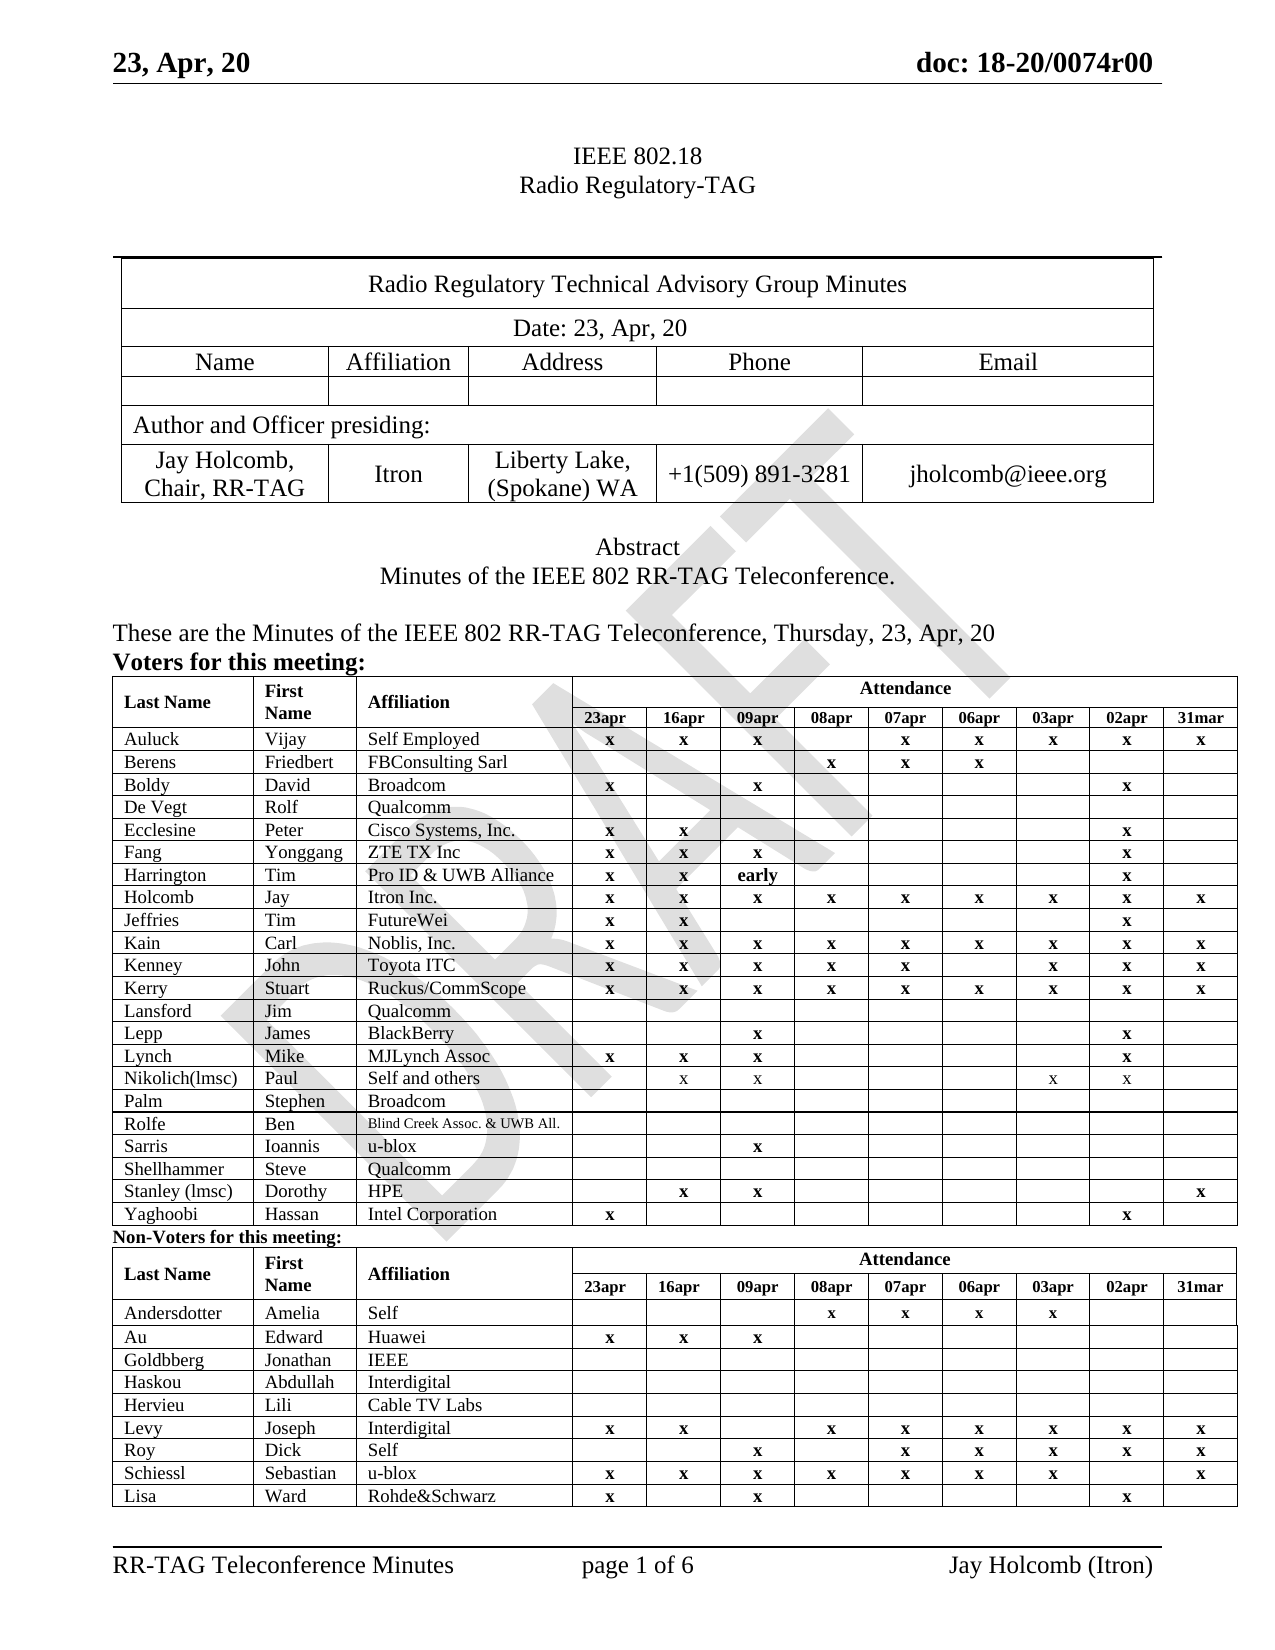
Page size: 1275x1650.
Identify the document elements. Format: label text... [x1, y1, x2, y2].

table_cell x [647, 1417, 720, 1438]
table_header First Name [254, 677, 356, 727]
table_cell [1017, 819, 1089, 840]
table_cell x [1090, 841, 1163, 863]
table_cell 31mar [1164, 1274, 1236, 1299]
table_cell [795, 1349, 868, 1370]
table_cell [869, 841, 942, 863]
text Non-Voters for this meeting: [112, 1226, 1162, 1247]
text Voters for this meeting: [112, 647, 1162, 676]
table_cell jholcomb@ieee.org [863, 445, 1153, 502]
table_cell Lisa [113, 1485, 253, 1506]
table_cell [1164, 1349, 1237, 1370]
table_cell [943, 1000, 1016, 1021]
table_cell [573, 1158, 646, 1179]
table_cell [1017, 796, 1089, 818]
table_cell x [1090, 819, 1163, 840]
table_cell [795, 1045, 868, 1066]
table_cell [1164, 774, 1237, 795]
table_cell [647, 1135, 720, 1157]
table_cell [943, 909, 1016, 931]
table_cell x [1164, 1439, 1237, 1461]
table_cell [943, 1394, 1016, 1416]
table_cell [721, 1300, 794, 1325]
table_cell Rolfe [113, 1113, 253, 1134]
table_cell 07apr [869, 1274, 942, 1299]
table_cell Ben [254, 1113, 356, 1134]
table_cell James [254, 1022, 356, 1044]
table_cell [573, 1371, 646, 1393]
table_cell [721, 1090, 794, 1111]
table_cell x [1164, 977, 1237, 998]
table_cell [721, 1349, 794, 1370]
table_cell Steve [254, 1158, 356, 1179]
table_cell [869, 1067, 942, 1089]
table_cell Rolf [254, 796, 356, 818]
table_cell Goldbberg [113, 1349, 253, 1370]
table_cell [1017, 1022, 1089, 1044]
table_cell MJLynch Assoc [357, 1045, 572, 1066]
table_cell [721, 1394, 794, 1416]
text Radio Regulatory-TAG [112, 170, 1162, 199]
table_cell [795, 1022, 868, 1044]
table_cell x [1017, 1439, 1089, 1461]
table_cell Paul [254, 1067, 356, 1089]
table_cell x [721, 1326, 794, 1348]
table_cell [943, 864, 1016, 885]
table_cell Dorothy [254, 1180, 356, 1202]
table_cell x [721, 1439, 794, 1461]
table_cell x [721, 728, 794, 750]
table_cell x [721, 886, 794, 908]
table_cell [943, 1371, 1016, 1393]
table_cell [469, 377, 656, 405]
table_cell [721, 909, 794, 931]
table_cell x [1017, 1300, 1089, 1325]
table_cell [1017, 774, 1089, 795]
table_cell Self [357, 1300, 572, 1325]
table_cell x [573, 774, 646, 795]
table_cell x [573, 977, 646, 998]
table_cell Kain [113, 932, 253, 953]
table_cell Levy [113, 1417, 253, 1438]
table_cell 06apr [943, 708, 1016, 727]
table_header First Name [254, 1248, 356, 1299]
table_cell Address [469, 347, 656, 376]
table_cell [869, 796, 942, 818]
table_cell [869, 1135, 942, 1157]
table_cell x [1164, 1417, 1237, 1438]
table_cell Itron Inc. [357, 886, 572, 908]
table_cell Author and Officer presiding: [122, 406, 1153, 444]
table_header Attendance [573, 1248, 1236, 1273]
table_cell [647, 1349, 720, 1370]
table_cell x [869, 751, 942, 772]
table_cell 31mar [1164, 708, 1237, 727]
table_cell [573, 1067, 646, 1089]
table_cell x [647, 1045, 720, 1066]
table_cell u-blox [357, 1135, 572, 1157]
table_cell Itron [329, 445, 468, 502]
table_cell ZTE TX Inc [357, 841, 572, 863]
table_cell [573, 751, 646, 772]
table_header Radio Regulatory Technical Advisory Group Minutes [122, 259, 1153, 308]
table_cell Qualcomm [357, 1158, 572, 1179]
table_cell Cable TV Labs [357, 1394, 572, 1416]
table_cell [795, 774, 868, 795]
table_cell x [795, 932, 868, 953]
table_cell Jay [254, 886, 356, 908]
table_cell x [1090, 886, 1163, 908]
table_cell x [721, 841, 794, 863]
table_cell Nikolich(lmsc) [113, 1067, 253, 1089]
table_cell [647, 1300, 720, 1325]
table_cell [943, 1135, 1016, 1157]
table_cell [1017, 751, 1089, 772]
table_cell [1164, 1485, 1237, 1506]
table_cell Interdigital [357, 1371, 572, 1393]
table_cell [657, 377, 862, 405]
table_cell Jim [254, 1000, 356, 1021]
table_cell [943, 1022, 1016, 1044]
table_cell Date: 23 Apr 20 [122, 309, 1153, 346]
table_cell x [1017, 1067, 1089, 1089]
table_cell [869, 774, 942, 795]
table_cell [795, 841, 868, 863]
table_cell x [721, 1180, 794, 1202]
table_cell x [943, 886, 1016, 908]
table_cell x [795, 1462, 868, 1483]
table_cell [1164, 1300, 1236, 1325]
table_cell x [573, 1417, 646, 1438]
table_cell Lepp [113, 1022, 253, 1044]
table_cell Lynch [113, 1045, 253, 1066]
table_cell [1164, 1158, 1237, 1179]
table_cell 08apr [795, 1274, 868, 1299]
table_cell x [1017, 977, 1089, 998]
table_cell [1017, 1090, 1089, 1111]
table_cell Huawei [357, 1326, 572, 1348]
table_cell x [1164, 886, 1237, 908]
table_cell [721, 751, 794, 772]
table_cell [573, 1090, 646, 1111]
table_cell x [573, 841, 646, 863]
table_cell Cisco Systems, Inc. [357, 819, 572, 840]
table_cell [1090, 1394, 1163, 1416]
table_cell Au [113, 1326, 253, 1348]
table_cell [943, 1045, 1016, 1066]
table_cell x [573, 1203, 646, 1224]
table_cell [795, 1203, 868, 1224]
table_cell Yonggang [254, 841, 356, 863]
table_cell Jay Holcomb, Chair, RR-TAG [122, 445, 328, 502]
table_cell Self [357, 1439, 572, 1461]
table_cell x [795, 977, 868, 998]
table_cell FBConsulting Sarl [357, 751, 572, 772]
table_cell x [943, 1300, 1016, 1325]
table_cell x [647, 977, 720, 998]
table_cell [1164, 864, 1237, 885]
table_cell [795, 1000, 868, 1021]
table_cell [573, 796, 646, 818]
table_cell [1164, 1135, 1237, 1157]
table_cell 03apr [1017, 708, 1089, 727]
table_cell x [573, 1462, 646, 1483]
table_cell 09apr [721, 1274, 794, 1299]
table_cell [1017, 1349, 1089, 1370]
table_cell x [721, 977, 794, 998]
text Minutes of the IEEE 802 RR-TAG Teleconference. [112, 561, 1162, 589]
table_cell [1090, 1326, 1163, 1348]
table_cell x [1090, 954, 1163, 976]
table_cell x [721, 932, 794, 953]
table_cell [1017, 909, 1089, 931]
table_cell De Vegt [113, 796, 253, 818]
table_cell [869, 1180, 942, 1202]
table_cell [573, 1300, 646, 1325]
table_cell x [1017, 1462, 1089, 1483]
table_cell x [647, 932, 720, 953]
table_cell Jonathan [254, 1349, 356, 1370]
table_cell [795, 1439, 868, 1461]
table_cell [1090, 1300, 1163, 1325]
table_cell [943, 796, 1016, 818]
table_cell x [1164, 728, 1237, 750]
table_cell [721, 1113, 794, 1134]
table_cell Tim [254, 909, 356, 931]
table_cell Carl [254, 932, 356, 953]
table_cell x [869, 954, 942, 976]
table_cell Sarris [113, 1135, 253, 1157]
table_cell [869, 909, 942, 931]
table_cell Name [122, 347, 328, 376]
table_cell [1017, 1180, 1089, 1202]
table_cell x [1164, 932, 1237, 953]
table_cell Haskou [113, 1371, 253, 1393]
table_cell [869, 864, 942, 885]
table_cell 07apr [869, 708, 942, 727]
table_cell x [1090, 864, 1163, 885]
table_cell Andersdotter [113, 1300, 253, 1325]
table_cell [122, 377, 328, 405]
table_cell [573, 1022, 646, 1044]
table_cell [721, 1158, 794, 1179]
table_cell [795, 1326, 868, 1348]
table_cell Affiliation [329, 347, 468, 376]
table_cell x [647, 1326, 720, 1348]
table_cell x [647, 841, 720, 863]
table_cell [1090, 1090, 1163, 1111]
table_cell x [573, 954, 646, 976]
table_cell [647, 751, 720, 772]
table_cell Friedbert [254, 751, 356, 772]
table_cell [721, 1371, 794, 1393]
table_cell x [795, 954, 868, 976]
table_cell Stephen [254, 1090, 356, 1111]
table_cell x [647, 864, 720, 885]
table_cell Kenney [113, 954, 253, 976]
table_cell [647, 796, 720, 818]
table_cell [1164, 1203, 1237, 1224]
table_cell 09apr [721, 708, 794, 727]
table_header Last Name [113, 677, 253, 727]
table_cell Blind Creek Assoc. & UWB All. [357, 1113, 572, 1134]
table_cell [795, 1394, 868, 1416]
table_cell Stuart [254, 977, 356, 998]
table_cell Lansford [113, 1000, 253, 1021]
table_cell [721, 796, 794, 818]
table_cell x [573, 728, 646, 750]
table_cell x [943, 1462, 1016, 1483]
table_cell Palm [113, 1090, 253, 1111]
table_cell Auluck [113, 728, 253, 750]
table_cell [869, 1022, 942, 1044]
table_cell IEEE [357, 1349, 572, 1370]
table_cell [573, 1113, 646, 1134]
table_cell [573, 1000, 646, 1021]
table_cell Vijay [254, 728, 356, 750]
table_cell [795, 1113, 868, 1134]
table_cell Dick [254, 1439, 356, 1461]
table_cell x [573, 819, 646, 840]
table_cell Phone [657, 347, 862, 376]
table_cell [863, 377, 1153, 405]
table_cell Noblis, Inc. [357, 932, 572, 953]
table_cell [573, 1394, 646, 1416]
text Abstract [112, 532, 1162, 561]
table_cell Email [863, 347, 1153, 376]
table_cell Shellhammer [113, 1158, 253, 1179]
table_cell Ecclesine [113, 819, 253, 840]
table_cell Kerry [113, 977, 253, 998]
table_cell 06apr [943, 1274, 1016, 1299]
table_cell [795, 1090, 868, 1111]
table_cell x [869, 932, 942, 953]
table_cell [1090, 1135, 1163, 1157]
table_cell x [647, 728, 720, 750]
table_cell x [1090, 1045, 1163, 1066]
table_cell x [647, 1462, 720, 1483]
table_cell [1017, 1203, 1089, 1224]
table_cell x [721, 774, 794, 795]
table_cell x [1090, 774, 1163, 795]
table_cell [943, 1326, 1016, 1348]
table_cell x [573, 932, 646, 953]
table_cell x [1090, 909, 1163, 931]
table_cell FutureWei [357, 909, 572, 931]
table_cell Abdullah [254, 1371, 356, 1393]
table_cell x [721, 954, 794, 976]
table_cell Hassan [254, 1203, 356, 1224]
table_cell [1017, 1371, 1089, 1393]
table_cell x [721, 1462, 794, 1483]
table_cell x [721, 1135, 794, 1157]
table_cell [1017, 1135, 1089, 1157]
table_cell early [721, 864, 794, 885]
table_cell [869, 1326, 942, 1348]
table_cell [869, 1371, 942, 1393]
table_cell 02apr [1090, 708, 1163, 727]
table_cell x [1090, 1067, 1163, 1089]
table_cell [795, 728, 868, 750]
table_cell [869, 1000, 942, 1021]
table_cell x [573, 909, 646, 931]
table_cell x [721, 1067, 794, 1089]
table_cell [943, 1113, 1016, 1134]
table_cell [1164, 796, 1237, 818]
table_cell [795, 819, 868, 840]
table_cell Ward [254, 1485, 356, 1506]
table_cell x [869, 728, 942, 750]
table_cell x [795, 886, 868, 908]
table_cell [1017, 1485, 1089, 1506]
table_cell +1(509) 891-3281 [657, 445, 862, 502]
table_cell x [1090, 728, 1163, 750]
table_cell [1017, 1045, 1089, 1066]
table_cell x [1090, 932, 1163, 953]
table_cell x [1017, 886, 1089, 908]
table_cell Rohde&Schwarz [357, 1485, 572, 1506]
table_cell [943, 819, 1016, 840]
table_cell x [943, 932, 1016, 953]
table_cell [1164, 1326, 1237, 1348]
table_header Last Name [113, 1248, 253, 1299]
table_cell [647, 1000, 720, 1021]
table_cell [1090, 1371, 1163, 1393]
table_cell [1017, 1158, 1089, 1179]
table_cell Boldy [113, 774, 253, 795]
table_cell x [869, 886, 942, 908]
table_cell [1164, 819, 1237, 840]
table_cell [1017, 1113, 1089, 1134]
table_cell BlackBerry [357, 1022, 572, 1044]
table_cell 16apr [647, 708, 720, 727]
table_cell [647, 1439, 720, 1461]
table_cell x [869, 1439, 942, 1461]
table_cell [647, 1485, 720, 1506]
table_cell [647, 774, 720, 795]
table_cell [943, 1349, 1016, 1370]
table_cell [869, 1349, 942, 1370]
table_cell x [1164, 1462, 1237, 1483]
table_cell [943, 1203, 1016, 1224]
table_header Affiliation [357, 1248, 572, 1299]
table_cell Hervieu [113, 1394, 253, 1416]
table_cell Jeffries [113, 909, 253, 931]
table_cell [721, 1203, 794, 1224]
table_cell Interdigital [357, 1417, 572, 1438]
table_cell [943, 1158, 1016, 1179]
table_cell x [573, 864, 646, 885]
table_cell Qualcomm [357, 1000, 572, 1021]
table_cell x [647, 909, 720, 931]
table_cell [1164, 1394, 1237, 1416]
table_cell Peter [254, 819, 356, 840]
table_cell x [943, 977, 1016, 998]
table_cell [1090, 751, 1163, 772]
table_cell [1090, 1462, 1163, 1483]
table_cell [943, 954, 1016, 976]
table_cell [1090, 796, 1163, 818]
table_cell Lili [254, 1394, 356, 1416]
table_cell [573, 1180, 646, 1202]
table_cell [573, 1349, 646, 1370]
table_cell x [1017, 1417, 1089, 1438]
table_cell x [1090, 1485, 1163, 1506]
table_cell HPE [357, 1180, 572, 1202]
table_cell [721, 1417, 794, 1438]
table_cell Self Employed [357, 728, 572, 750]
table_cell x [943, 751, 1016, 772]
table_cell [573, 1439, 646, 1461]
table_cell [1017, 1394, 1089, 1416]
table_cell [647, 1022, 720, 1044]
table_cell x [795, 1417, 868, 1438]
table_cell [1164, 841, 1237, 863]
table_cell x [943, 1439, 1016, 1461]
table_cell [795, 796, 868, 818]
table_cell [795, 1371, 868, 1393]
table_cell Ioannis [254, 1135, 356, 1157]
table_cell [1090, 1000, 1163, 1021]
table_cell Ruckus/CommScope [357, 977, 572, 998]
table_cell John [254, 954, 356, 976]
table_cell [943, 1485, 1016, 1506]
table_cell Qualcomm [357, 796, 572, 818]
table_cell [943, 774, 1016, 795]
table_cell x [573, 1326, 646, 1348]
table_cell [647, 1394, 720, 1416]
table_cell x [1090, 1203, 1163, 1224]
table_cell [869, 1113, 942, 1134]
table_cell [647, 1203, 720, 1224]
table_cell [1164, 1371, 1237, 1393]
table_cell Mike [254, 1045, 356, 1066]
table_cell [795, 1180, 868, 1202]
table_cell Fang [113, 841, 253, 863]
table_cell Edward [254, 1326, 356, 1348]
table_cell [943, 1090, 1016, 1111]
table_cell Sebastian [254, 1462, 356, 1483]
table_cell [647, 1090, 720, 1111]
table_cell 16apr [647, 1274, 720, 1299]
table_cell x [1090, 1439, 1163, 1461]
table_cell x [647, 1180, 720, 1202]
table_cell [1164, 1113, 1237, 1134]
table_cell Intel Corporation [357, 1203, 572, 1224]
table_cell 02apr [1090, 1274, 1163, 1299]
table_cell [795, 909, 868, 931]
table_cell 08apr [795, 708, 868, 727]
table_cell [1164, 909, 1237, 931]
table_cell [1164, 1045, 1237, 1066]
table_cell [869, 1485, 942, 1506]
table_cell [869, 819, 942, 840]
table_cell David [254, 774, 356, 795]
table_cell Broadcom [357, 774, 572, 795]
table_cell [943, 841, 1016, 863]
table_cell [869, 1045, 942, 1066]
table_cell x [721, 1485, 794, 1506]
table_cell [1017, 864, 1089, 885]
table_cell Self and others [357, 1067, 572, 1089]
table_cell x [1164, 954, 1237, 976]
table_cell x [1090, 977, 1163, 998]
table_header Attendance [573, 677, 1237, 707]
text IEEE 802.18 [112, 141, 1162, 170]
table_cell [1164, 1022, 1237, 1044]
table_cell x [869, 1462, 942, 1483]
table_cell Harrington [113, 864, 253, 885]
table_cell x [573, 1485, 646, 1506]
table_header Affiliation [357, 677, 572, 727]
table_cell [1090, 1113, 1163, 1134]
table_cell x [647, 819, 720, 840]
table_cell [1090, 1158, 1163, 1179]
table_cell Schiessl [113, 1462, 253, 1483]
table_cell 23apr [573, 1274, 646, 1299]
table_cell [721, 819, 794, 840]
table_cell Roy [113, 1439, 253, 1461]
table_cell [869, 1158, 942, 1179]
table_cell x [1017, 932, 1089, 953]
table_cell Amelia [254, 1300, 356, 1325]
table_cell [1017, 1326, 1089, 1348]
table_cell [647, 1113, 720, 1134]
table_cell x [1090, 1417, 1163, 1438]
table_cell Pro ID & UWB Alliance [357, 864, 572, 885]
table_cell [795, 864, 868, 885]
table_cell [1090, 1349, 1163, 1370]
table_cell [943, 1067, 1016, 1089]
table_cell [329, 377, 468, 405]
table_cell x [721, 1045, 794, 1066]
table_cell x [647, 1067, 720, 1089]
table_cell [1164, 1067, 1237, 1089]
table_cell x [943, 728, 1016, 750]
table_cell [1090, 1180, 1163, 1202]
table_cell [573, 1135, 646, 1157]
table_cell x [869, 1300, 942, 1325]
table_cell x [943, 1417, 1016, 1438]
table_cell [869, 1203, 942, 1224]
table_cell [1017, 1000, 1089, 1021]
table_cell x [647, 886, 720, 908]
table_cell Tim [254, 864, 356, 885]
table_cell [795, 1158, 868, 1179]
table_cell Holcomb [113, 886, 253, 908]
table_cell [795, 1135, 868, 1157]
table_cell x [1017, 728, 1089, 750]
table_cell [1164, 1000, 1237, 1021]
table_cell x [573, 886, 646, 908]
table_cell Joseph [254, 1417, 356, 1438]
table_cell x [721, 1022, 794, 1044]
table_cell [721, 1000, 794, 1021]
table_cell x [1164, 1180, 1237, 1202]
table_cell [869, 1394, 942, 1416]
text These are the Minutes of the IEEE 802 RR-TAG Teleconference, Thursday, 23 Apr 20 [112, 618, 1162, 647]
table_cell x [573, 1045, 646, 1066]
table_cell [795, 1067, 868, 1089]
table_cell [647, 1158, 720, 1179]
table_cell x [869, 977, 942, 998]
table_cell [795, 1485, 868, 1506]
table_cell x [795, 751, 868, 772]
table_cell Stanley (lmsc) [113, 1180, 253, 1202]
table_cell [1164, 1090, 1237, 1111]
table_cell [647, 1371, 720, 1393]
table_cell Toyota ITC [357, 954, 572, 976]
table_cell x [869, 1417, 942, 1438]
table_cell u-blox [357, 1462, 572, 1483]
table_cell 03apr [1017, 1274, 1089, 1299]
table_cell Liberty Lake, (Spokane) WA [469, 445, 656, 502]
table_cell x [647, 954, 720, 976]
table_cell [943, 1180, 1016, 1202]
table_cell Broadcom [357, 1090, 572, 1111]
table_cell x [1017, 954, 1089, 976]
table_cell Yaghoobi [113, 1203, 253, 1224]
table_cell [869, 1090, 942, 1111]
table_cell Berens [113, 751, 253, 772]
table_cell [1017, 841, 1089, 863]
table_cell 23apr [573, 708, 646, 727]
table_cell [1164, 751, 1237, 772]
table_cell x [1090, 1022, 1163, 1044]
table_cell x [795, 1300, 868, 1325]
